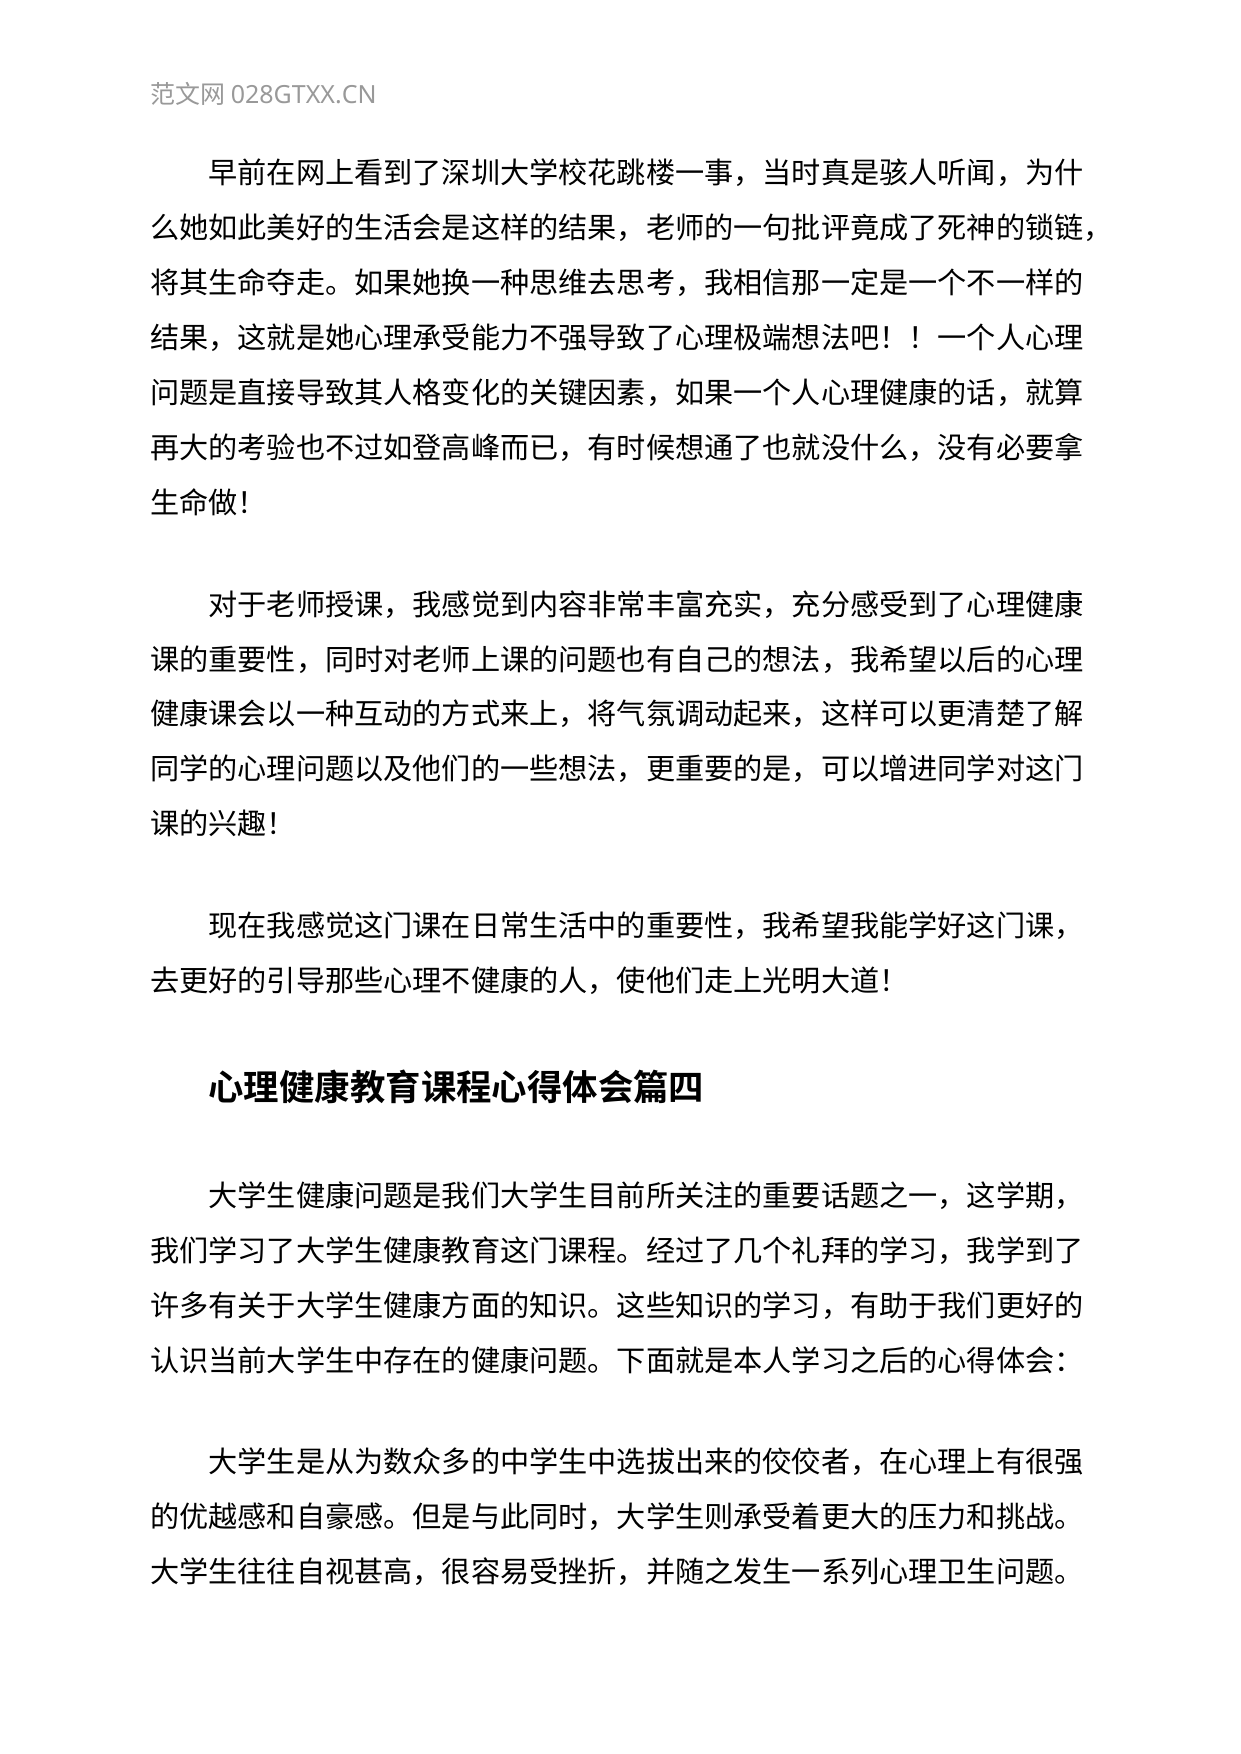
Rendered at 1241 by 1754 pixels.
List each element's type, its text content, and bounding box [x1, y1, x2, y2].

text 对于老师授课，我感觉到内容非常丰富充实，充分感受到了心理健康课的重要性，同时对老师上课的问题也有自己的想法，我希望以后的心理健康课会以一种互动的方式来上，将气氛调动起来，这样可以更清楚了解同学的心理问题以及他们的一些想法，更重要的是，可以增进同学对这门课的兴趣！ [150, 581, 1090, 843]
text 大学生健康问题是我们大学生目前所关注的重要话题之一，这学期，我们学习了大学生健康教育这门课程。经过了几个礼拜的学习，我学到了许多有关于大学生健康方面的知识。这些知识的学习，有助于我们更好的认识当前大学生中存在的健康问题。下面就是本人学习之后的心得体会： [150, 1173, 1090, 1379]
text 现在我感觉这门课在日常生活中的重要性，我希望我能学好这门课，去更好的引导那些心理不健康的人，使他们走上光明大道！ [150, 902, 1090, 1000]
text 早前在网上看到了深圳大学校花跳楼一事，当时真是骇人听闻，为什么她如此美好的生活会是这样的结果，老师的一句批评竟成了死神的锁链，将其生命夺走。如果她换一种思维去思考，我相信那一定是一个不一样的结果，这就是她心理承受能力不强导致了心理极端想法吧！！一个人心理问题是直接导致其人格变化的关键因素，如果一个人心理健康的话，就算再大的考验也不过如登高峰而已，有时候想通了也就没什么，没有必要拿生命做！ [150, 150, 1090, 522]
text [150, 1439, 1090, 1591]
text 心理健康教育课程心得体会篇四 [150, 1059, 1090, 1110]
